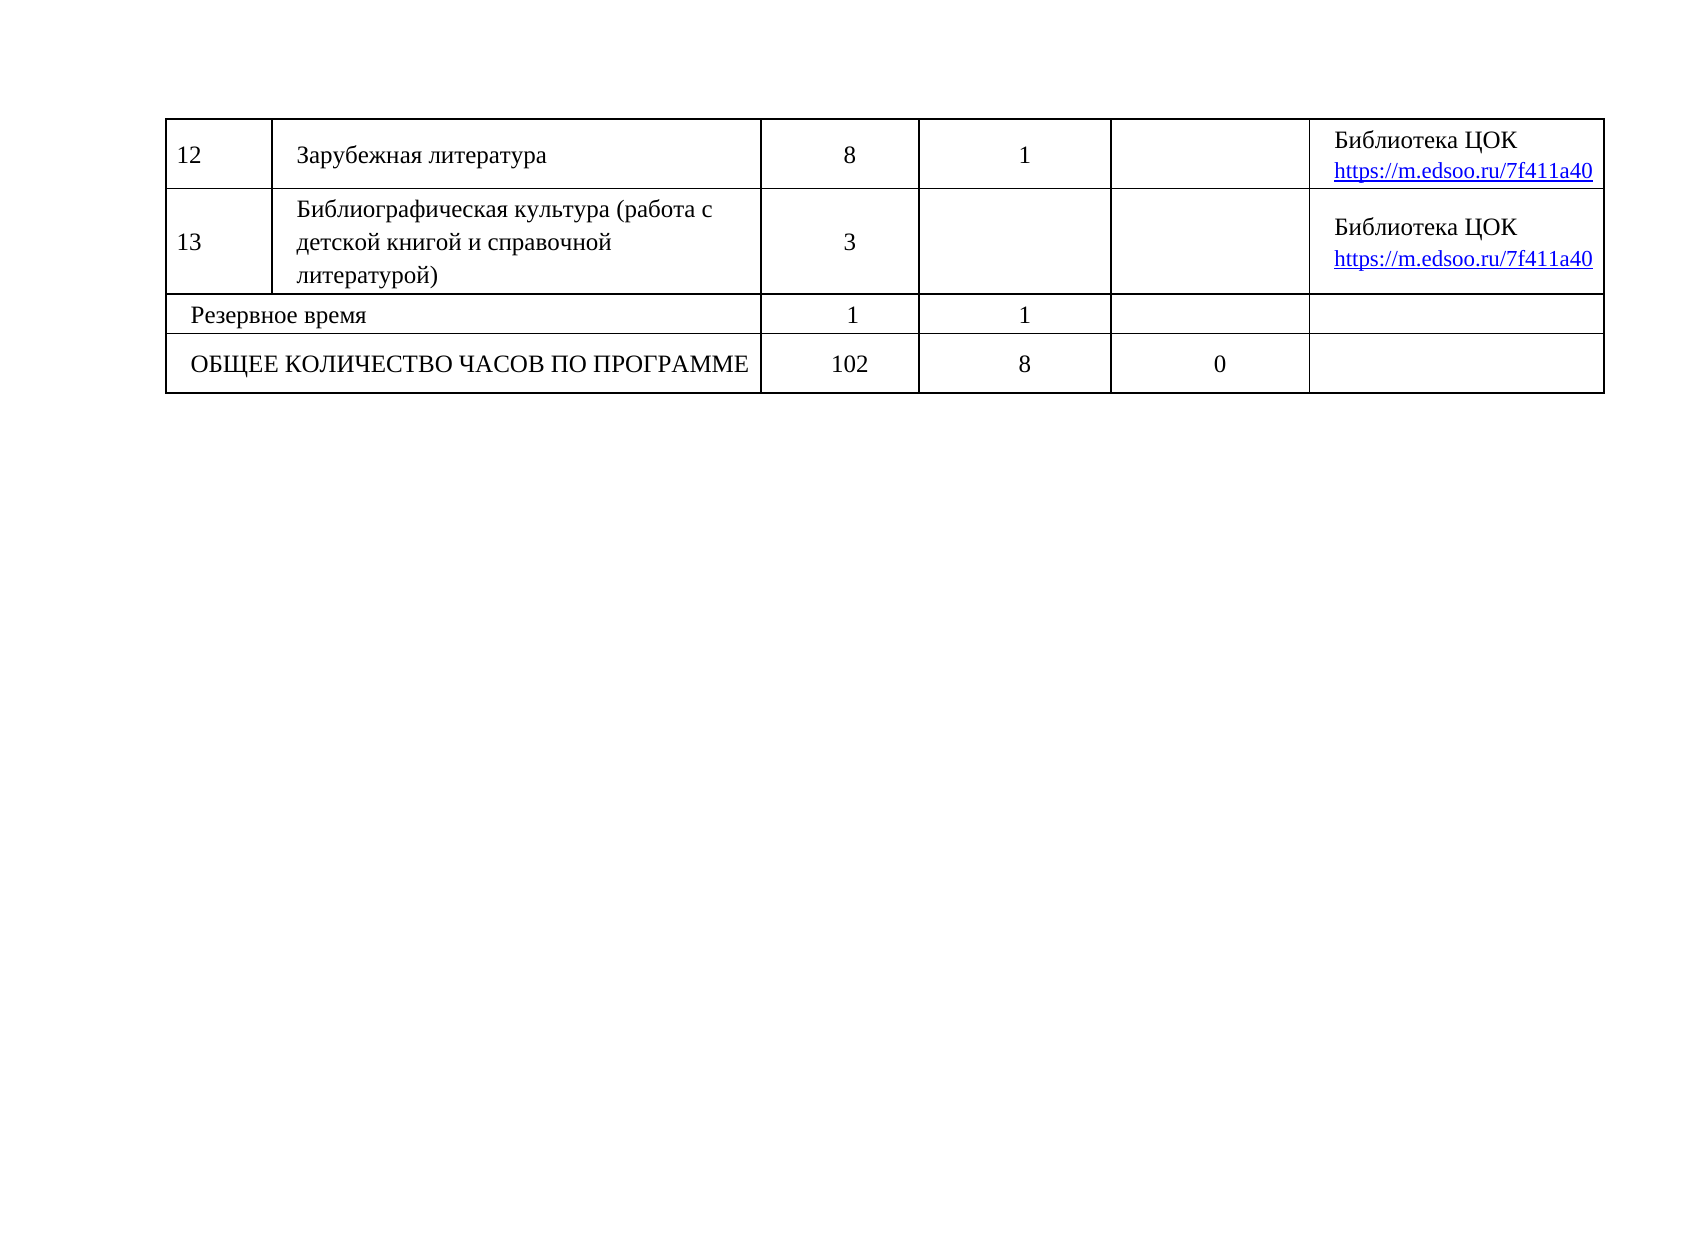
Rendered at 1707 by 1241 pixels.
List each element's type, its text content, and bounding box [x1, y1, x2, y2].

table_cell 0 [1112, 334, 1309, 392]
table_cell 1 [762, 295, 918, 332]
table_cell [1112, 295, 1309, 332]
table_cell 3 [762, 189, 918, 293]
table_cell [1310, 295, 1603, 332]
table_cell Библиографическая культура (работа с детской книгой и справочной литературой) [273, 189, 760, 293]
table_cell ОБЩЕЕ КОЛИЧЕСТВО ЧАСОВ ПО ПРОГРАММЕ [167, 334, 760, 392]
table_cell 12 [167, 120, 271, 188]
table_cell [920, 189, 1110, 293]
table_cell [1310, 334, 1603, 392]
table_cell 1 [920, 295, 1110, 332]
table_cell 8 [762, 120, 918, 188]
table_cell 102 [762, 334, 918, 392]
table_cell [1112, 189, 1309, 293]
table_cell [1112, 120, 1309, 188]
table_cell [1310, 120, 1603, 188]
table_cell 1 [920, 120, 1110, 188]
table_cell 13 [167, 189, 271, 293]
table_cell Резервное время [167, 295, 760, 332]
table_cell Зарубежная литература [273, 120, 760, 188]
table_cell 8 [920, 334, 1110, 392]
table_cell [1310, 189, 1603, 293]
